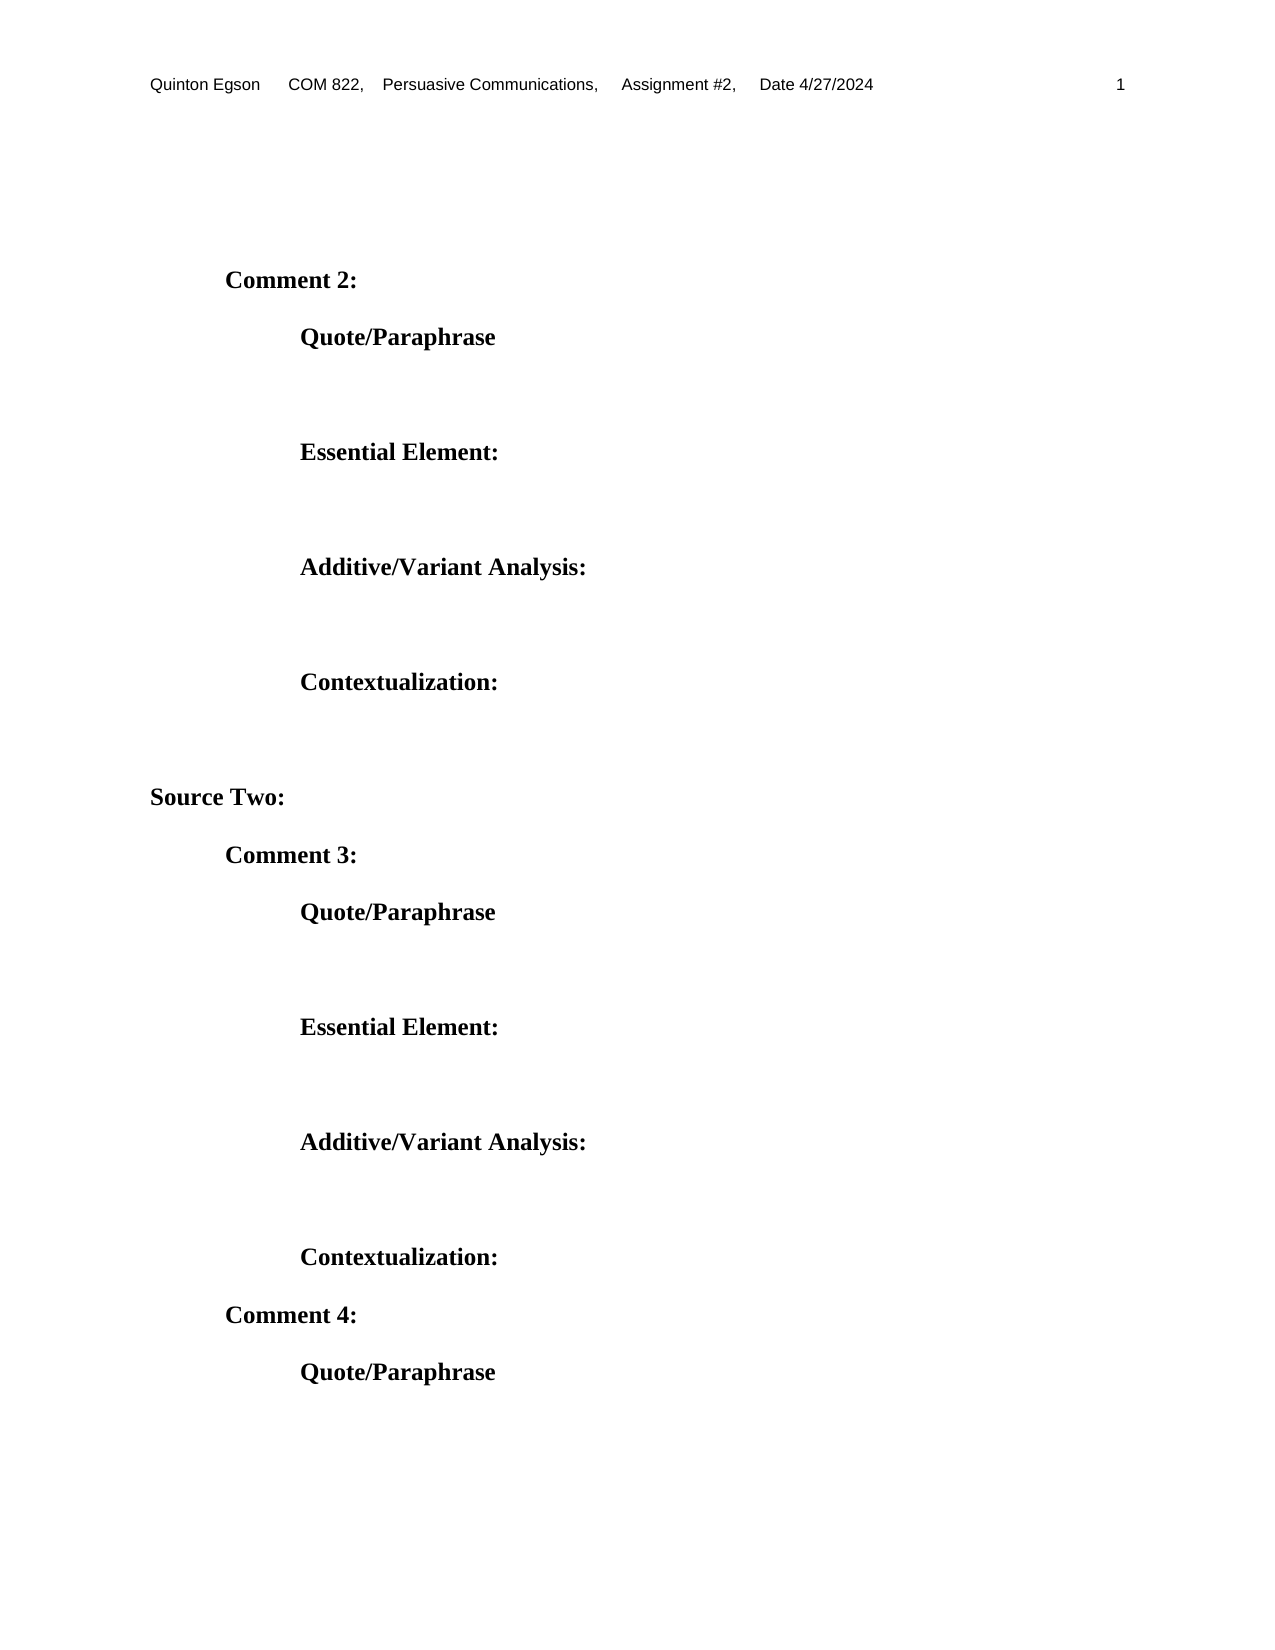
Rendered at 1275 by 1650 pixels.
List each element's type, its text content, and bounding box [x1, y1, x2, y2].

text Comment 2: [225, 265, 1125, 294]
text Quote/Paraphrase [300, 1357, 1125, 1386]
text Additive/Variant Analysis: [300, 1127, 1125, 1156]
text Essential Element: [300, 1012, 1125, 1041]
text Contextualization: [300, 667, 1125, 696]
text Comment 4: [225, 1300, 1125, 1329]
text Comment 3: [225, 840, 1125, 869]
text Additive/Variant Analysis: [300, 552, 1125, 581]
text Essential Element: [300, 437, 1125, 466]
text Quote/Paraphrase [300, 322, 1125, 351]
text Quote/Paraphrase [300, 897, 1125, 926]
text Source Two: [150, 782, 1125, 811]
text Contextualization: [300, 1242, 1125, 1271]
